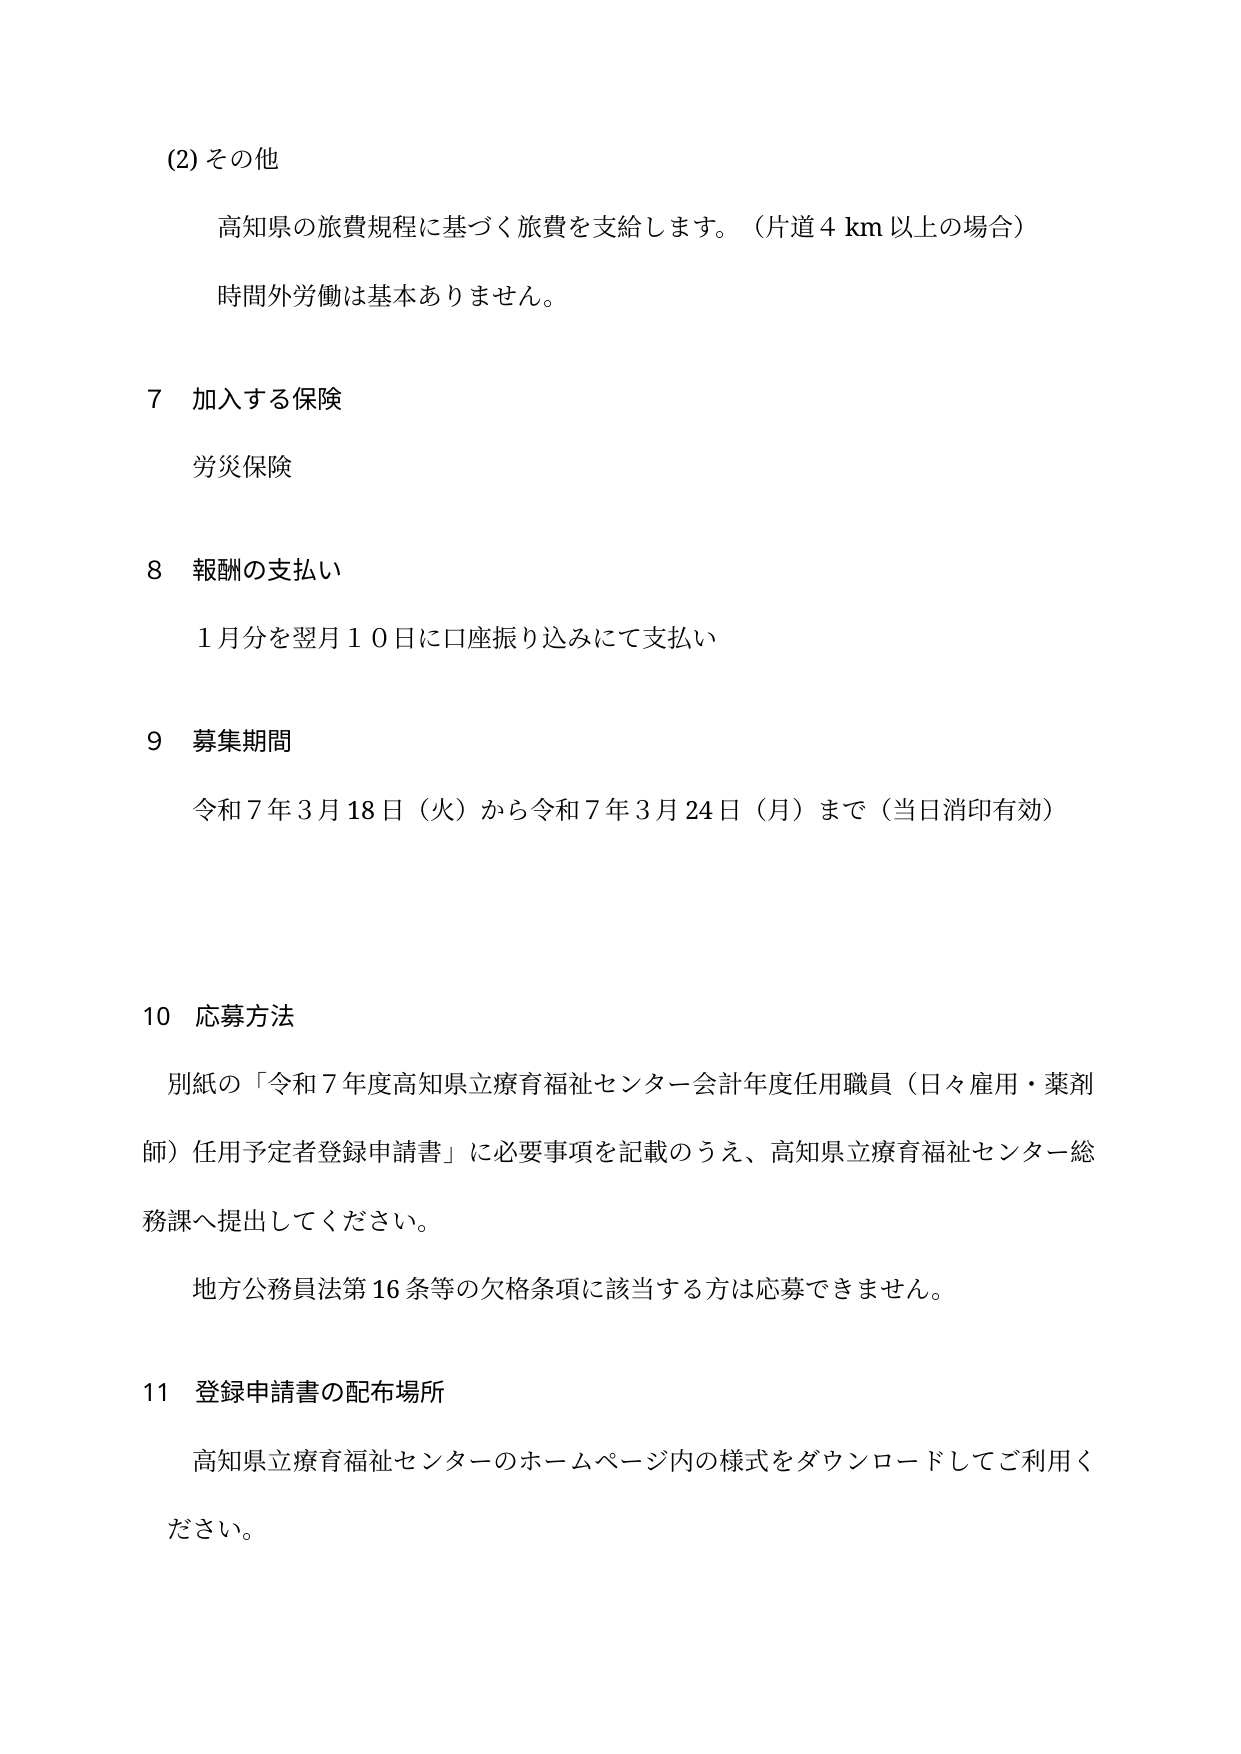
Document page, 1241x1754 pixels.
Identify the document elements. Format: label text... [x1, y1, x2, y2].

text 高知県立療育福祉センターのホームページ内の様式をダウンロードしてご利用ください。 [142, 1425, 1098, 1562]
text 別紙の「令和７年度高知県立療育福祉センター会計年度任用職員（日々雇用・薬剤師）任用予定者登録申請書」に必要事項を記載のうえ、高知県立療育福祉センター総務課へ提出してください。 [117, 1048, 1098, 1254]
text 10 応募方法 [142, 980, 1098, 1048]
text ７ 加入する保険 [142, 363, 1098, 431]
text 労災保険 [142, 431, 1098, 500]
text ９ 募集期間 [142, 706, 1098, 774]
text １月分を翌月１０日に口座振り込みにて支払い [142, 603, 1098, 671]
text (2) その他 [142, 123, 1098, 192]
text 令和７年３月18日（火）から令和７年３月24日（月）まで（当日消印有効） [142, 774, 1098, 843]
text 高知県の旅費規程に基づく旅費を支給します。（片道４km以上の場合） [142, 192, 1098, 260]
text 時間外労働は基本ありません。 [142, 260, 1098, 329]
text ８ 報酬の支払い [142, 534, 1098, 603]
text 11 登録申請書の配布場所 [142, 1357, 1098, 1425]
text 地方公務員法第16条等の欠格条項に該当する方は応募できません。 [142, 1254, 1098, 1322]
